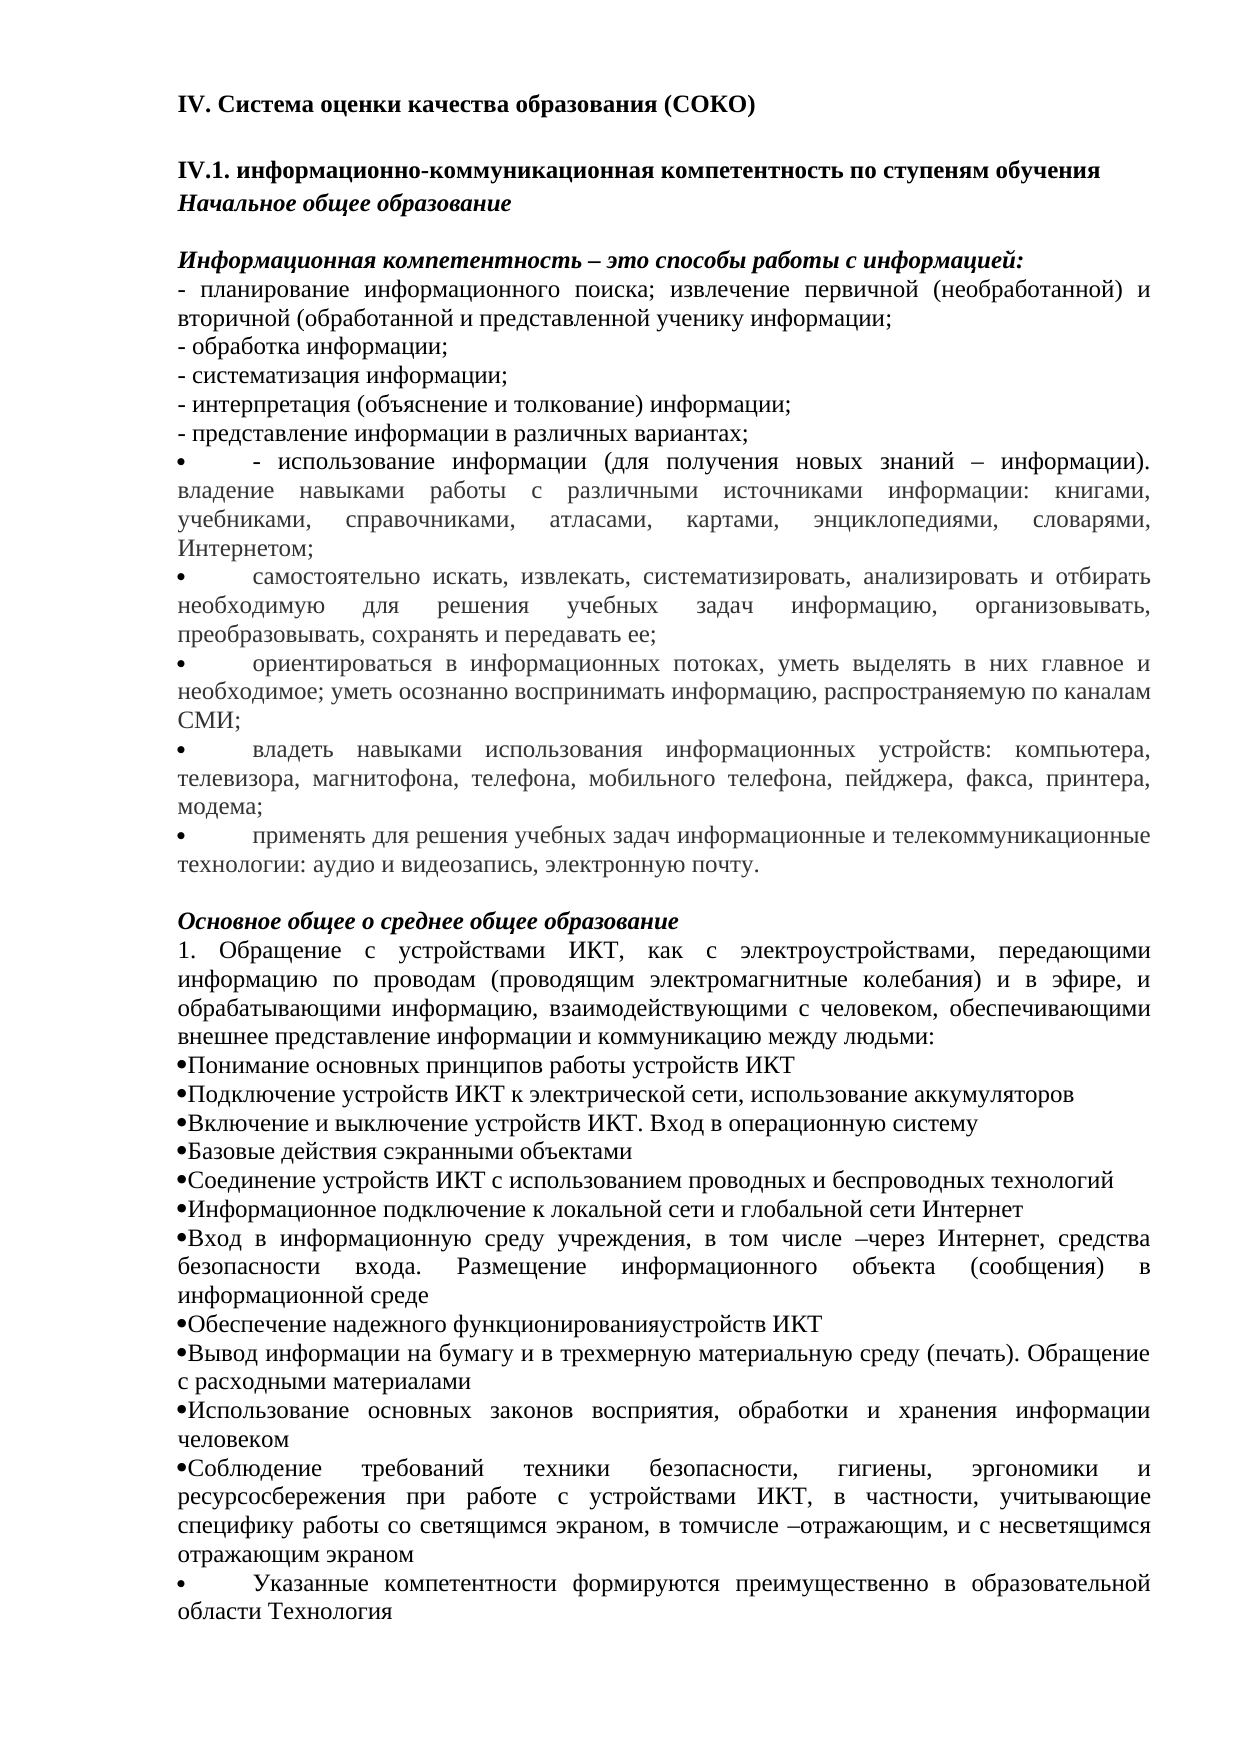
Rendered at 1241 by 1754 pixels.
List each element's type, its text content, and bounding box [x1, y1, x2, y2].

text Обеспечение надежного функционированияустройств ИКТ [177, 1309, 1152, 1338]
text Понимание основных принципов работы устройств ИКТ [177, 1050, 1152, 1079]
text Базовые действия сэкранными объектами [177, 1136, 1152, 1165]
text Использование основных законов восприятия, обработки и хранения информации человеком [177, 1395, 1152, 1453]
text IV.1. информационно-коммуникационная компетентность по ступеням обучения [177, 155, 1152, 183]
text Основное общее о среднее общее образование [177, 906, 1152, 935]
text Начальное общее образование [177, 188, 1152, 216]
text - представление информации в различных вариантах; [177, 418, 1152, 446]
text Вывод информации на бумагу и в трехмерную материальную среду (печать). Обращение с расходными материалами [177, 1338, 1152, 1395]
text Соблюдение требований техники безопасности, гигиены, эргономики и ресурсосбережения при работе с устройствами ИКТ, в частности, учитывающие специфику работы со светящимся экраном, в томчисле –отражающим, и с несветящимся отражающим экраном [177, 1453, 1152, 1568]
text Соединение устройств ИКТ с использованием проводных и беспроводных технологий [177, 1165, 1152, 1194]
list Указанные компетентности формируются преимущественно в образовательной области Технология [177, 1568, 1152, 1625]
list ориентироваться в информационных потоках, уметь выделять в них главное и необходимое; уметь осознанно воспринимать информацию, распространяемую по каналам СМИ; [177, 648, 1152, 734]
list - использование информации (для получения новых знаний – информации). владение навыками работы с различными источниками информации: книгами, учебниками, справочниками, атласами, картами, энциклопедиями, словарями, Интернетом; [177, 446, 1152, 561]
text 1. Обращение с устройствами ИКТ, как с электроустройствами, передающими информацию по проводам (проводящим электромагнитные колебания) и в эфире, и обрабатывающими информацию, взаимодействующими с человеком, обеспечивающими внешнее представление информации и коммуникацию между людьми: [177, 935, 1152, 1050]
text - обработка информации; [177, 331, 1152, 360]
text Информационное подключение к локальной сети и глобальной сети Интернет [177, 1194, 1152, 1223]
text Информационная компетентность – это способы работы с информацией: [177, 245, 1152, 274]
text - систематизация информации; [177, 360, 1152, 389]
text Вход в информационную среду учреждения, в том числе –через Интернет, средства безопасности входа. Размещение информационного объекта (сообщения) в информационной среде [177, 1223, 1152, 1309]
text - планирование информационного поиска; извлечение первичной (необработанной) и вторичной (обработанной и представленной ученику информации; [177, 274, 1152, 331]
list применять для решения учебных задач информационные и телекоммуникационные технологии: аудио и видеозапись, электронную почту. [177, 820, 1152, 878]
list самостоятельно искать, извлекать, систематизировать, анализировать и отбирать необходимую для решения учебных задач информацию, организовывать, преобразовывать, сохранять и передавать ее; [177, 561, 1152, 648]
text Включение и выключение устройств ИКТ. Вход в операционную систему [177, 1108, 1152, 1136]
text - интерпретация (объяснение и толкование) информации; [177, 389, 1152, 418]
list владеть навыками использования информационных устройств: компьютера, телевизора, магнитофона, телефона, мобильного телефона, пейджера, факса, принтера, модема; [177, 734, 1152, 820]
text IV. Система оценки качества образования (СОКО) [177, 89, 1152, 117]
text Подключение устройств ИКТ к электрической сети, использование аккумуляторов [177, 1079, 1152, 1108]
